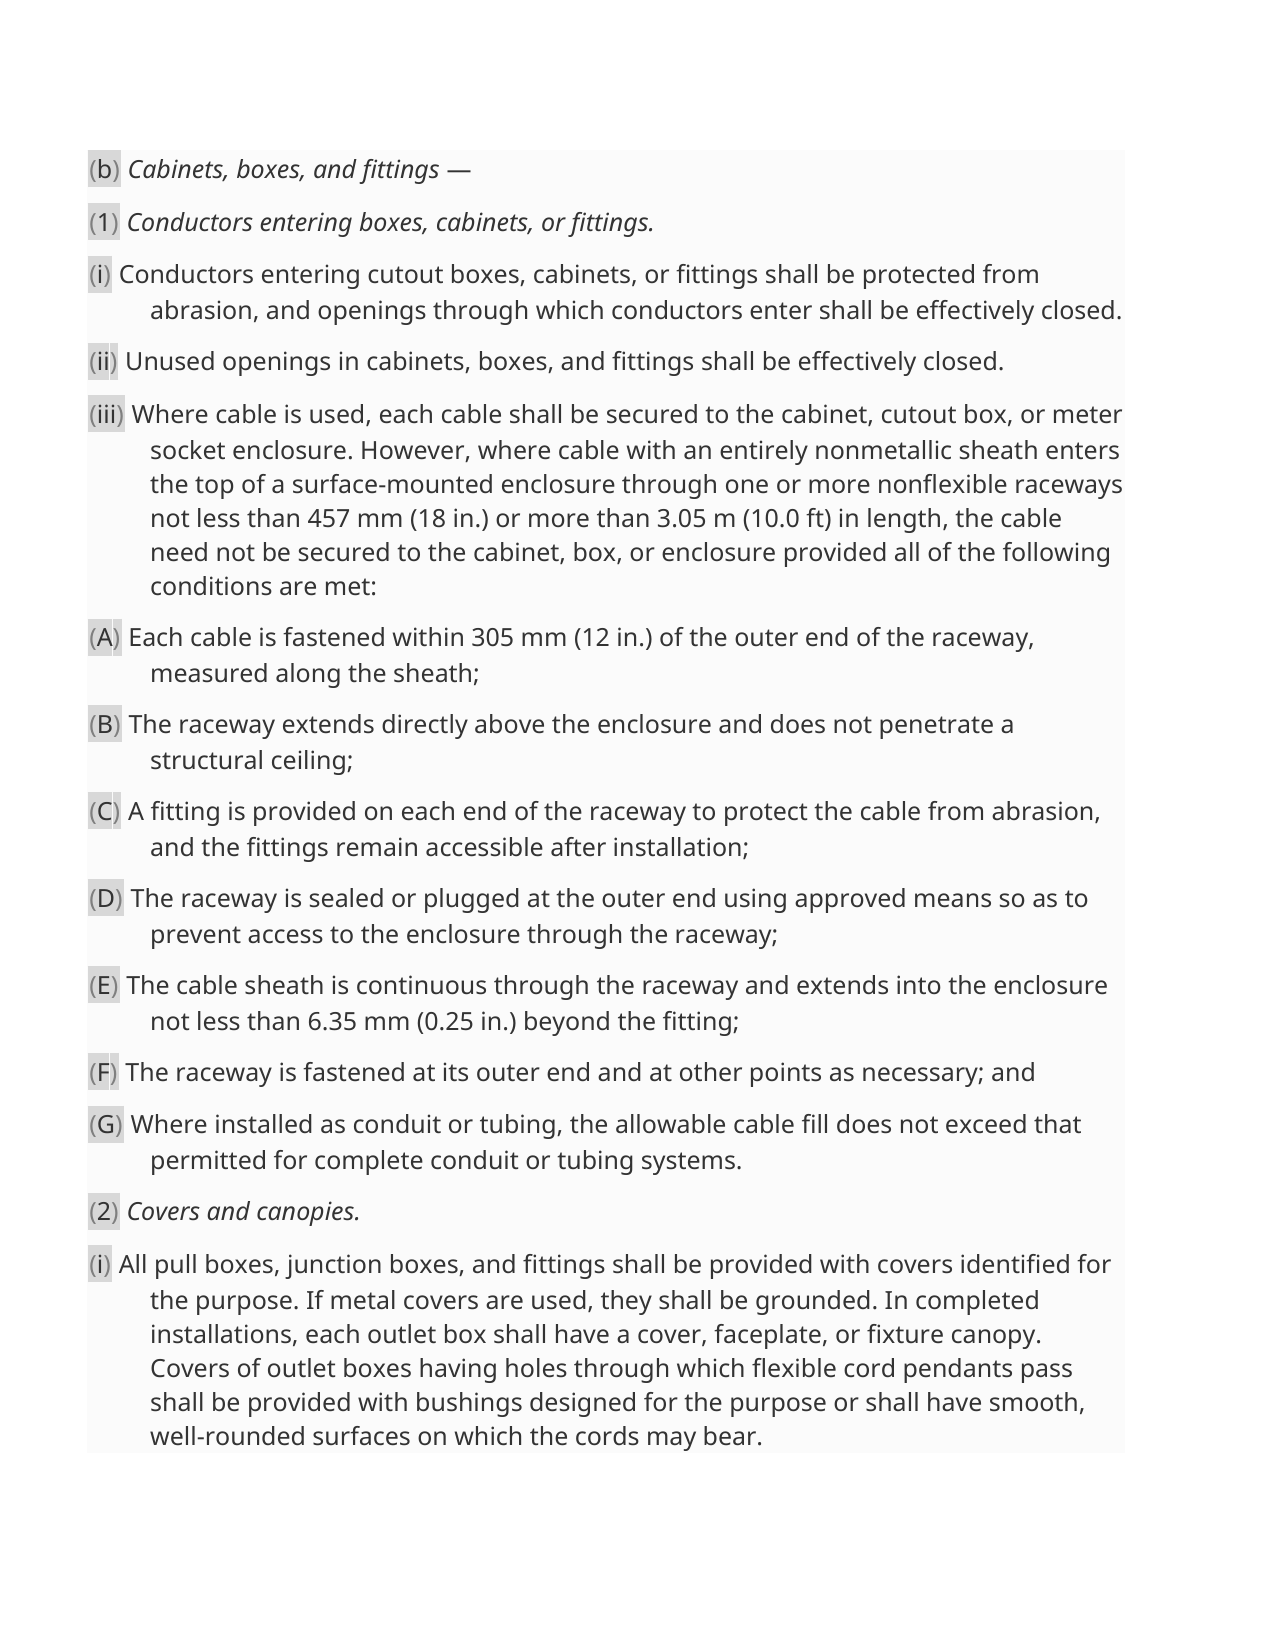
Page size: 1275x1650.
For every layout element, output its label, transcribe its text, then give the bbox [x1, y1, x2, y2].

text (E) The cable sheath is continuous through the raceway and extends into the enclosure not less than 6.35 mm (0.25 in.) beyond the fitting; [87, 966, 1125, 1037]
text (G) Where installed as conduit or tubing, the allowable cable fill does not exceed that permitted for complete conduit or tubing systems. [87, 1106, 1125, 1177]
text (B) The raceway extends directly above the enclosure and does not penetrate a structural ceiling; [87, 705, 1125, 777]
text (D) The raceway is sealed or plugged at the outer end using approved means so as to prevent access to the enclosure through the raceway; [87, 879, 1125, 950]
text (ii) Unused openings in cabinets, boxes, and fittings shall be effectively closed. [118, 342, 1125, 380]
text (A) Each cable is fastened within 305 mm (12 in.) of the outer end of the raceway, measured along the sheath; [87, 618, 1125, 690]
text (C) A fitting is provided on each end of the raceway to protect the cable from abrasion, and the fittings remain accessible after installation; [87, 792, 1125, 863]
text (i) Conductors entering cutout boxes, cabinets, or fittings shall be protected from abrasion, and openings through which conductors enter shall be effectively closed. [87, 256, 1125, 327]
text (i) All pull boxes, junction boxes, and fittings shall be provided with covers identified for the purpose. If metal covers are used, they shall be grounded. In completed installations, each outlet box shall have a cover, faceplate, or fixture canopy. Covers of outlet boxes having holes through which flexible cord pendants pass shall be provided with bushings designed for the purpose or shall have smooth, well-rounded surfaces on which the cords may bear. [87, 1245, 1125, 1453]
text (b) Cabinets, boxes, and fittings — [121, 150, 1125, 187]
text (2) Covers and canopies. [120, 1192, 1125, 1230]
text (1) Conductors entering boxes, cabinets, or fittings. [120, 203, 1125, 240]
text (iii) Where cable is used, each cable shall be secured to the cabinet, cutout box, or meter socket enclosure. However, where cable with an entirely nonmetallic sheath enters the top of a surface-mounted enclosure through one or more nonflexible raceways not less than 457 mm (18 in.) or more than 3.05 m (10.0 ft) in length, the cable need not be secured to the cabinet, box, or enclosure provided all of the following conditions are met: [87, 395, 1125, 603]
text (F) The raceway is fastened at its outer end and at other points as necessary; and [119, 1053, 1125, 1090]
